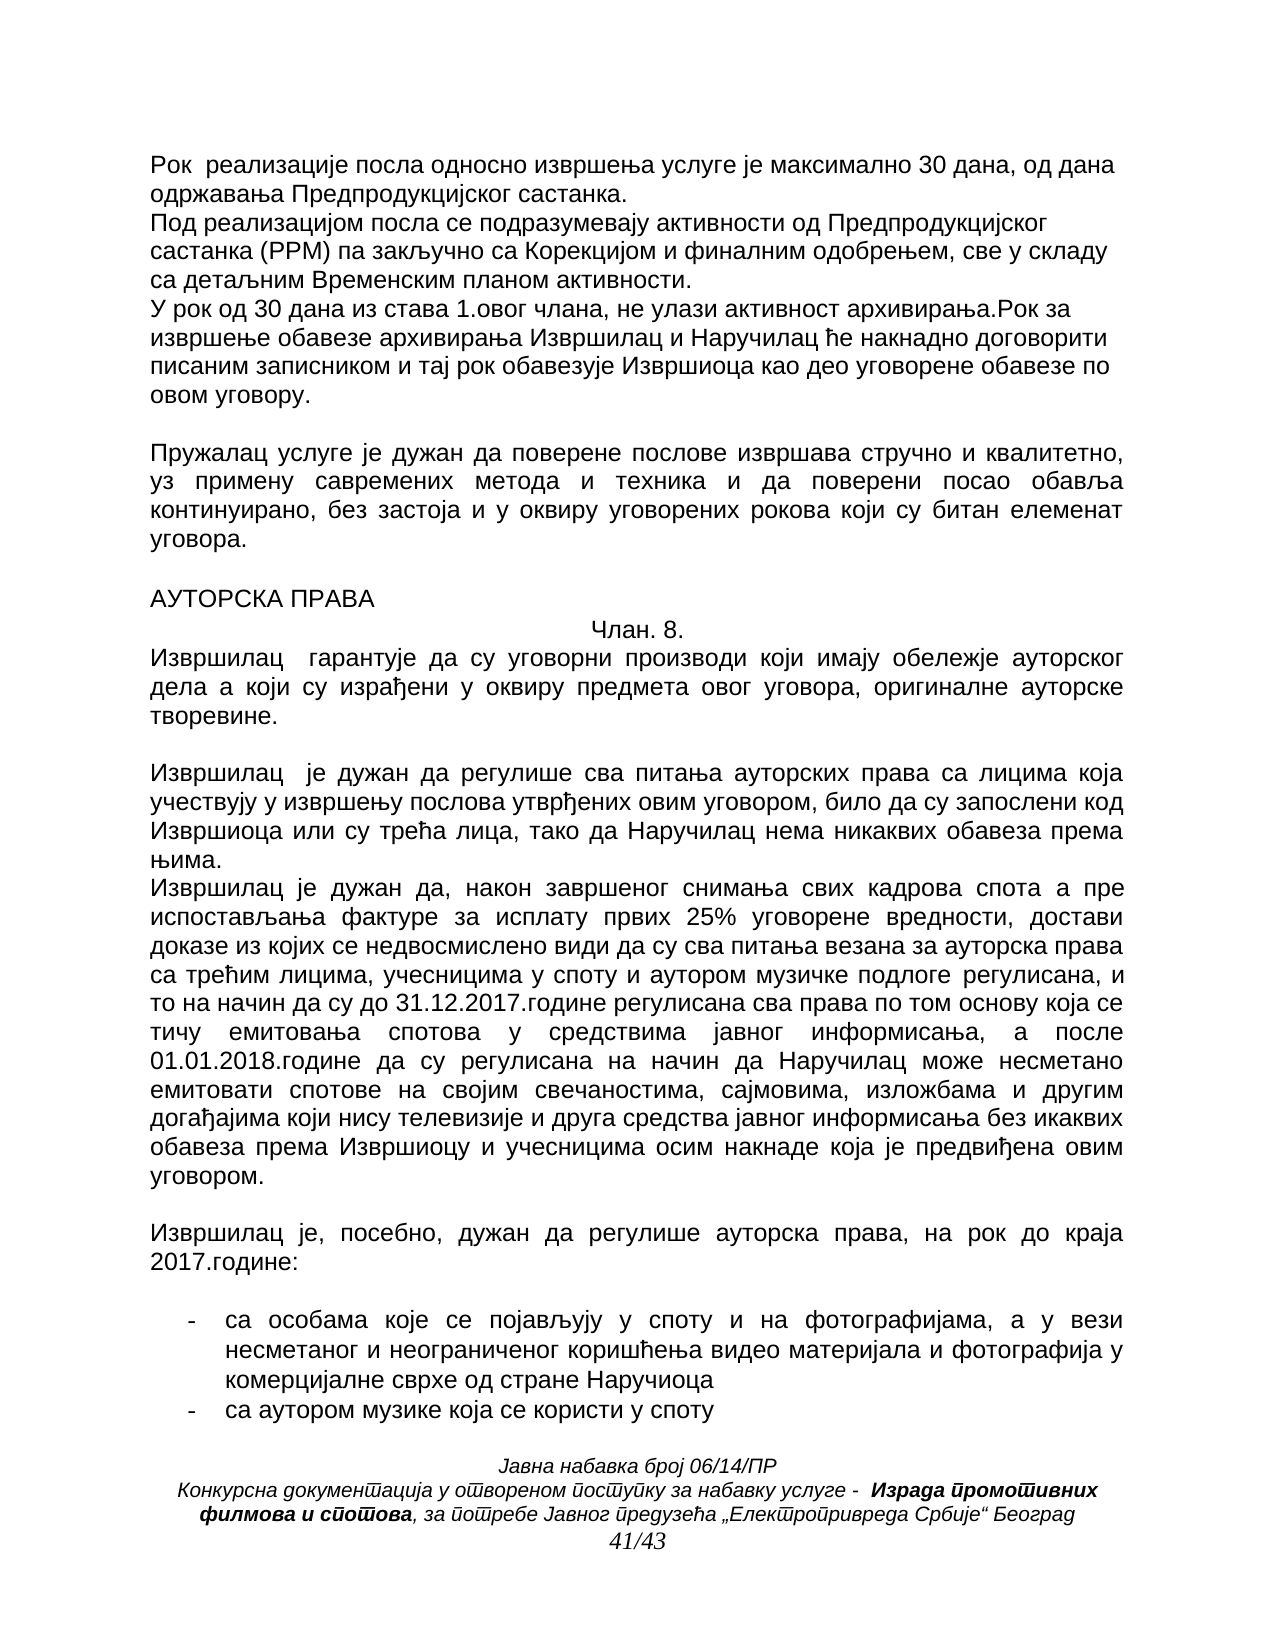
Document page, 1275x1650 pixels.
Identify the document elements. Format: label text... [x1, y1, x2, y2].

list са особама које се појављују у споту и на фотографијама, а у вези несметаног и неограниченог коришћења видео материјала и фотографија у комерцијалне сврхе од стране Наручиоца [187, 1304, 1125, 1394]
text Извршилац гарантује да су уговорни производи који имају обележје ауторског дела а који су израђени у оквиру предмета овог уговора, оригиналне ауторске творевине. [150, 643, 1125, 729]
text Извршилац је, посебно, дужан да регулише ауторска права, на рок до краја 2017.године: [150, 1218, 1125, 1276]
text Члан. 8. [150, 614, 1125, 643]
text Извршилац је дужан да, након завршеног снимања свих кадрова спота а пре испостављања фактуре за исплату првих 25% уговорене вредности, достави доказе из којих се недвосмислено види да су сва питања везана за ауторска права са трећим лицима, учесницима у споту и аутором музичке подлоге регулисана, и то на начин да су до 31.12.2017.године регулисана сва права по том основу која се тичу емитовања спотова у средствима јавног информисања, а после 01.01.2018.године да су регулисана на начин да Наручилац може несметано емитовати спотове на својим свечаностима, сајмовима, изложбама и другим догађајима који нису телевизије и друга средства јавног информисања без икаквих обавеза према Извршиоцу и учесницима осим накнаде која је предвиђена овим уговором. [150, 873, 1125, 1189]
text Пружалац услуге је дужан да поверене послове извршава стручно и квалитетно, уз примену савремених метода и техника и да поверени посао обавља континуирано, без застоја и у оквиру уговорених рокова који су битан елеменат уговора. [150, 437, 1125, 552]
text У рок од 30 дана из става 1.овог члана, не улази активност архивирања.Рок за извршење обавезе архивирања Извршилац и Наручилац ће накнадно договорити писаним записником и тај рок обавезује Извршиоца као део уговорене обавезе по овом уговору. [150, 294, 1125, 409]
text Под реализацијом посла се подразумевају активности од Предпродукцијског састанка (PPM) па закључно са Корекцијом и финалним одобрењем, све у складу са детаљним Временским планом активности. [150, 207, 1125, 294]
text АУТОРСКА ПРАВА [150, 583, 1125, 612]
list са аутором музике која се користи у споту [187, 1395, 1125, 1424]
text Извршилац је дужан да регулише сва питања ауторских права са лицима која учествују у извршењу послова утврђених овим уговором, било да су запослени код Извршиоца или су трећа лица, тако да Наручилац нема никаквих обавеза према њима. [150, 758, 1125, 873]
text Рок реализације посла односно извршења услуге је максимално 30 дана, од дана одржавања Предпродукцијског састанка. [150, 150, 1125, 207]
